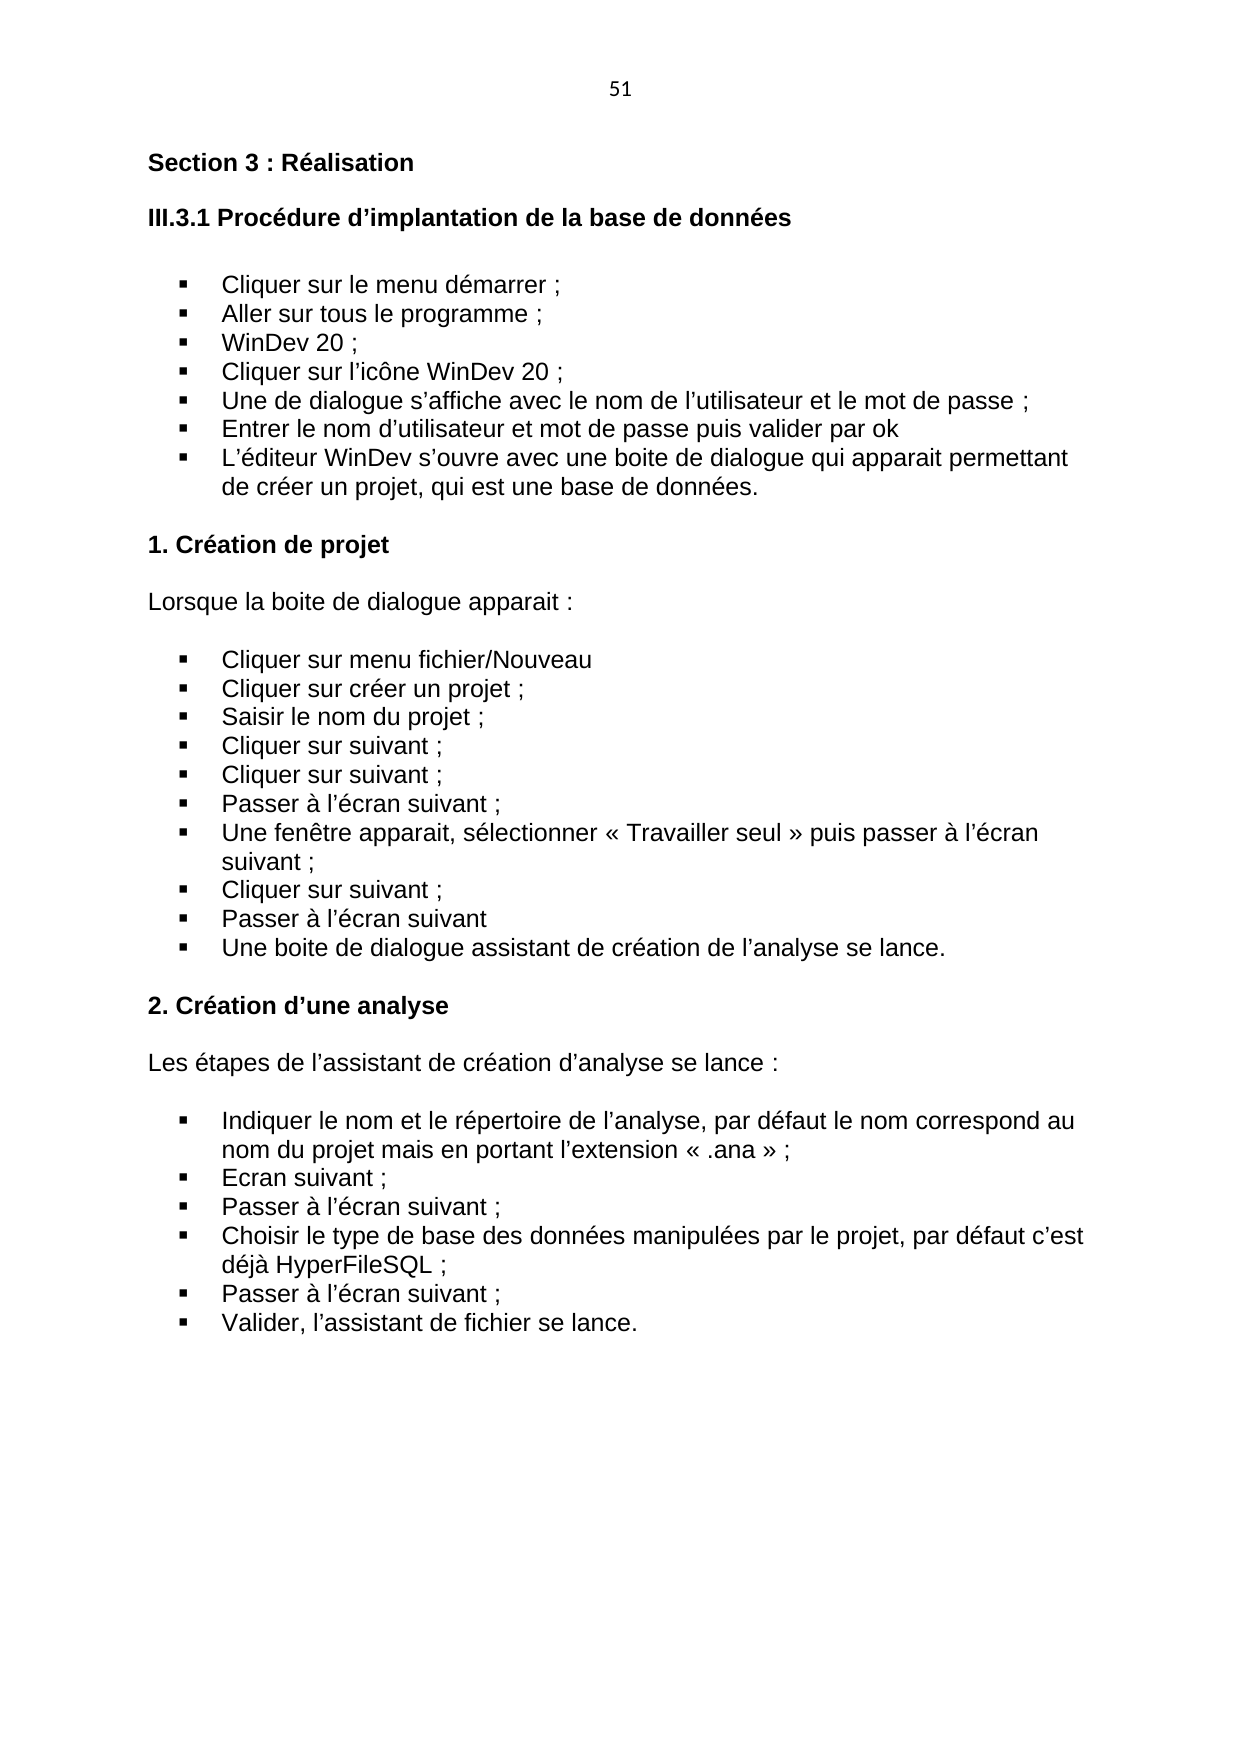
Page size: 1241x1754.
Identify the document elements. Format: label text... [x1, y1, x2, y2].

text Lorsque la boite de dialogue apparait : [148, 587, 1093, 616]
list Passer à l’écran suivant [177, 904, 1093, 933]
list Indiquer le nom et le répertoire de l’analyse, par défaut le nom correspond au nom du projet mais en portant l’extension « .ana » ; [177, 1106, 1093, 1163]
list Une boite de dialogue assistant de création de l’analyse se lance. [177, 933, 1093, 962]
list Entrer le nom d’utilisateur et mot de passe puis valider par ok [177, 414, 1093, 443]
list Passer à l’écran suivant ; [177, 1192, 1093, 1221]
list Cliquer sur suivant ; [177, 875, 1093, 904]
list Cliquer sur suivant ; [177, 760, 1093, 789]
list Cliquer sur menu fichier/Nouveau [177, 645, 1093, 673]
list WinDev 20 ; [177, 328, 1093, 357]
text Les étapes de l’assistant de création d’analyse se lance : [148, 1048, 1093, 1077]
list Une fenêtre apparait, sélectionner « Travailler seul » puis passer à l’écran suivant ; [177, 818, 1093, 875]
subtitle III.3.1 Procédure d’implantation de la base de données [148, 203, 1093, 231]
list Cliquer sur l’icône WinDev 20 ; [177, 357, 1093, 386]
list Saisir le nom du projet ; [177, 702, 1093, 731]
list L’éditeur WinDev s’ouvre avec une boite de dialogue qui apparait permettant de créer un projet, qui est une base de données. [177, 443, 1093, 501]
list Aller sur tous le programme ; [177, 299, 1093, 328]
list Ecran suivant ; [177, 1163, 1093, 1192]
list Passer à l’écran suivant ; [177, 789, 1093, 818]
list Une de dialogue s’affiche avec le nom de l’utilisateur et le mot de passe ; [177, 386, 1093, 414]
list Choisir le type de base des données manipulées par le projet, par défaut c’est déjà HyperFileSQL ; [177, 1221, 1093, 1279]
list Passer à l’écran suivant ; [177, 1279, 1093, 1307]
subtitle Section 3 : Réalisation [148, 148, 1093, 176]
list Cliquer sur créer un projet ; [177, 673, 1093, 702]
list Cliquer sur le menu démarrer ; [177, 270, 1093, 299]
list Cliquer sur suivant ; [177, 731, 1093, 760]
list Valider, l’assistant de fichier se lance. [177, 1307, 1093, 1336]
text 1. Création de projet [148, 530, 1093, 558]
text 2. Création d’une analyse [148, 991, 1093, 1019]
